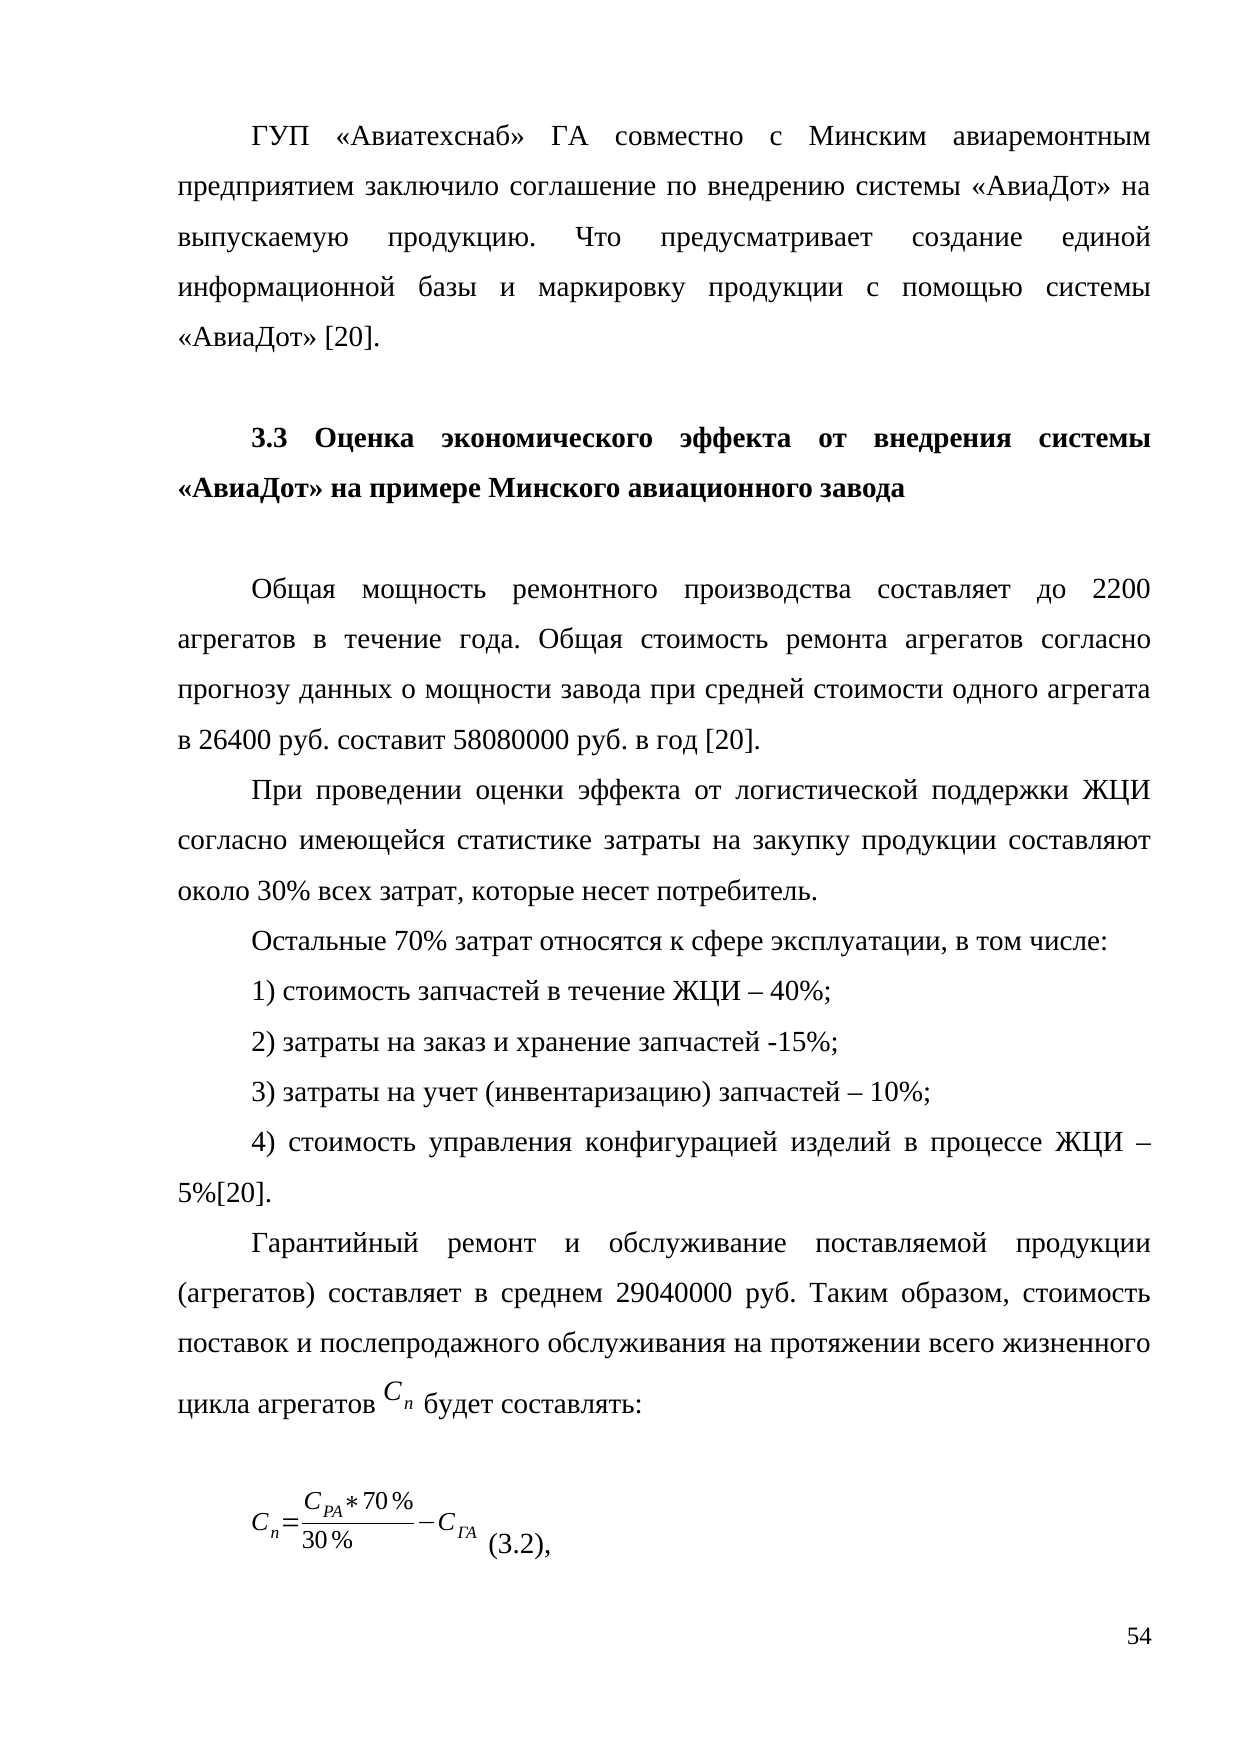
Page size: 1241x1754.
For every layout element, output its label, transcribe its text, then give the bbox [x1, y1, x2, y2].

text (3.2), [177, 1487, 1152, 1560]
text 2) затраты на заказ и хранение запчастей -15%; [177, 1024, 1152, 1057]
text Общая мощность ремонтного производства составляет до 2200 агрегатов в течение года. Общая стоимость ремонта агрегатов согласно прогнозу данных о мощности завода при средней стоимости одного агрегата в 26400 руб. составит 58080000 руб. в год [20]. [177, 571, 1152, 755]
text 3) затраты на учет (инвентаризацию) запчастей – 10%; [177, 1074, 1152, 1108]
text 1) стоимость запчастей в течение ЖЦИ – 40%; [177, 973, 1152, 1007]
text Остальные 70% затрат относятся к сфере эксплуатации, в том числе: [177, 923, 1152, 957]
text ГУП «Авиатехснаб» ГА совместно с Минским авиаремонтным предприятием заключило соглашение по внедрению системы «АвиаДот» на выпускаемую продукцию. Что предусматривает создание единой информационной базы и маркировку продукции с помощью системы «АвиаДот» [20]. [177, 118, 1152, 353]
subtitle 3.3 Оценка экономического эффекта от внедрения системы «АвиаДот» на примере Минского авиационного завода [177, 420, 1152, 504]
text 4) стоимость управления конфигурацией изделий в процессе ЖЦИ – 5%[20]. [177, 1124, 1152, 1208]
text Гарантийный ремонт и обслуживание поставляемой продукции (агрегатов) составляет в среднем 29040000 руб. Таким образом, стоимость поставок и послепродажного обслуживания на протяжении всего жизненного цикла агрегатов будет составлять: [177, 1225, 1152, 1420]
text При проведении оценки эффекта от логистической поддержки ЖЦИ согласно имеющейся статистике затраты на закупку продукции составляют около 30% всех затрат, которые несет потребитель. [177, 772, 1152, 906]
